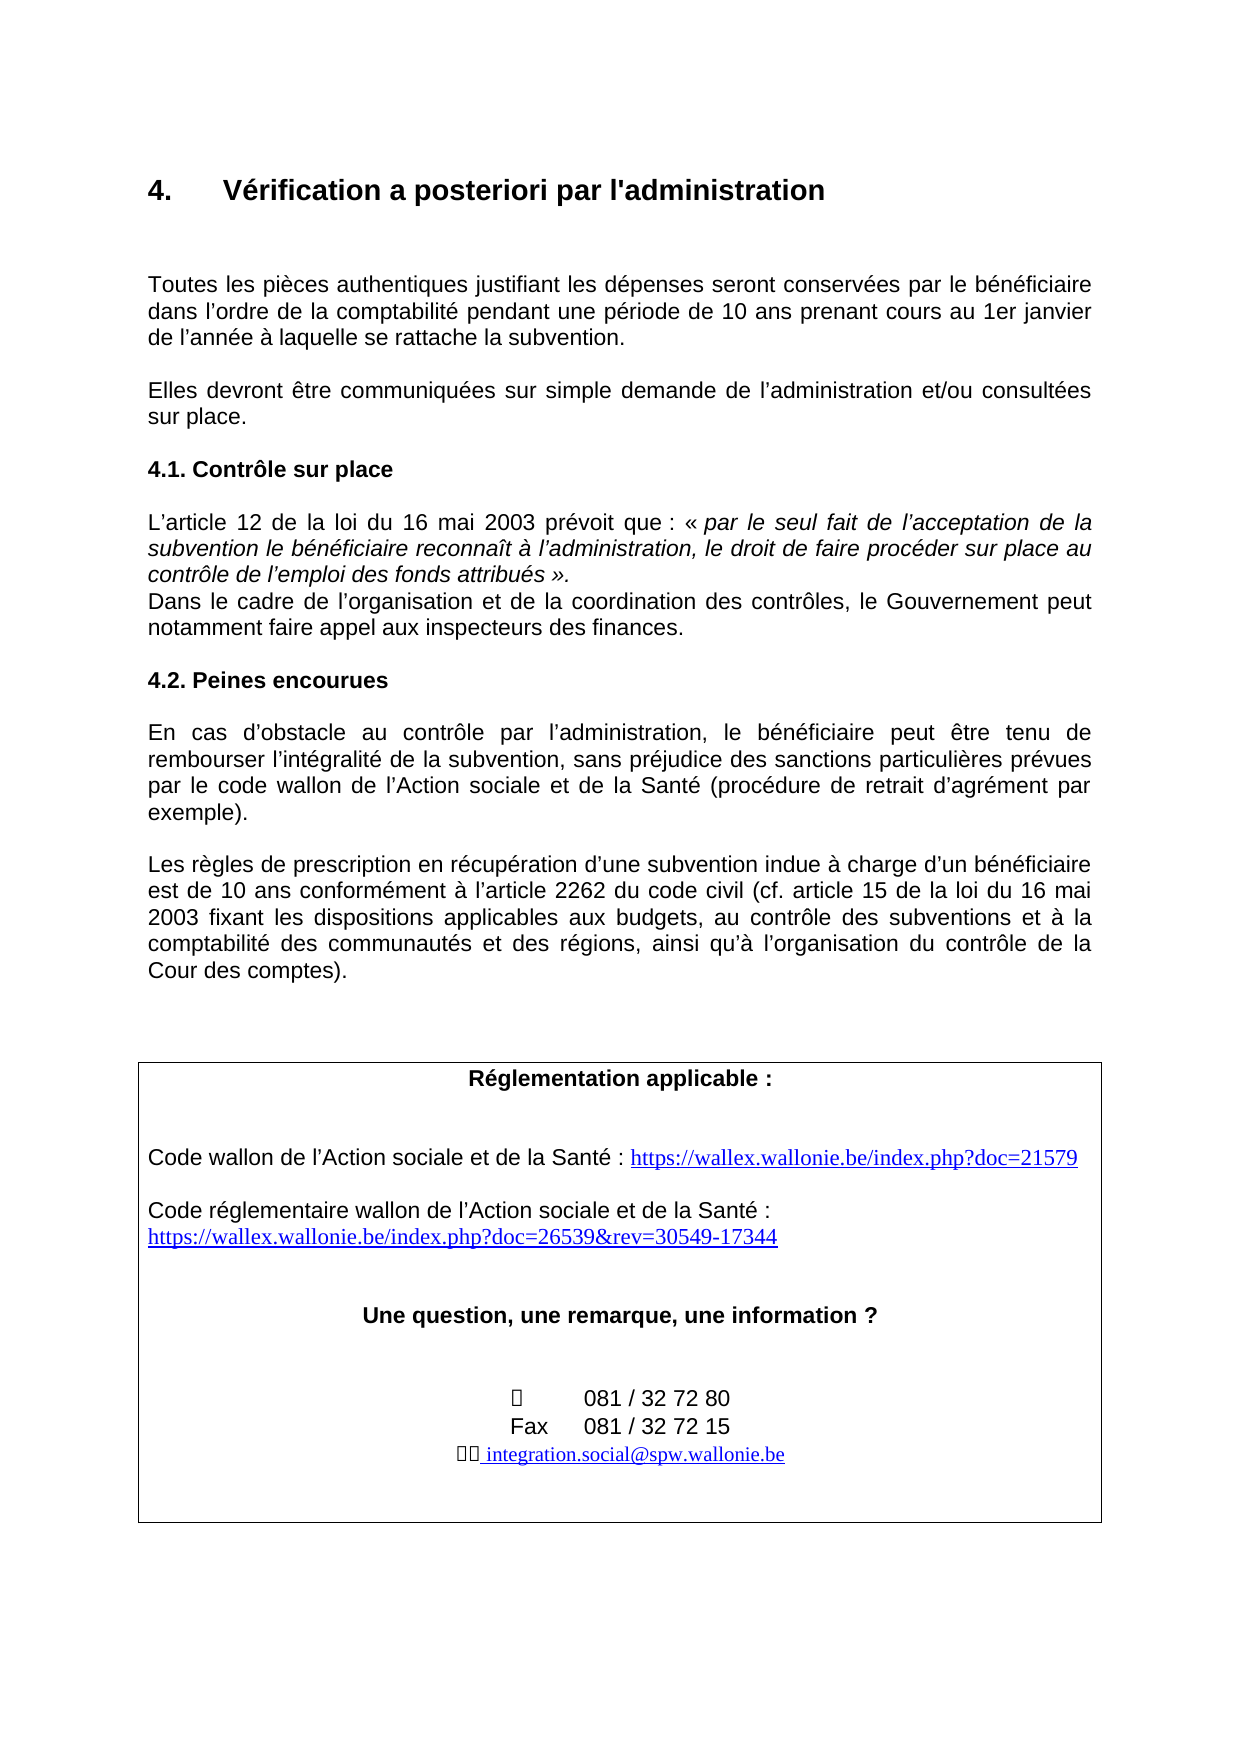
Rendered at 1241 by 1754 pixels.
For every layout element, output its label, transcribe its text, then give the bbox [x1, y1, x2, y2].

text Code réglementaire wallon de l’Action sociale et de la Santé : https://wallex.wallonie.be/index.php?doc=26539&rev=30549-17344 [148, 1197, 1093, 1250]
text 4.1. Contrôle sur place [148, 456, 1093, 482]
text Dans le cadre de l’organisation et de la coordination des contrôles, le Gouvernement peut notamment faire appel aux inspecteurs des finances. [148, 588, 1093, 640]
text L’article 12 de la loi du 16 mai 2003 prévoit que : « par le seul fait de l’acceptation de la subvention le bénéficiaire reconnaît à l’administration, le droit de faire procéder sur place au contrôle de l’emploi des fonds attribués ». [148, 508, 1093, 588]
text  081 / 32 72 80 [148, 1381, 1093, 1413]
text En cas d’obstacle au contrôle par l’administration, le bénéficiaire peut être tenu de rembourser l’intégralité de la subvention, sans préjudice des sanctions particulières prévues par le code wallon de l’Action sociale et de la Santé (procédure de retrait d’agrément par exemple). [148, 719, 1093, 825]
text 4.2. Peines encourues [148, 667, 1093, 693]
subtitle Vérification a posteriori par l'administration [148, 173, 1093, 206]
text  integration.social@spw.wallonie.be [148, 1439, 1093, 1467]
text Réglementation applicable : [139, 1063, 1101, 1091]
text Elles devront être communiquées sur simple demande de l’administration et/ou consultées sur place. [148, 377, 1093, 429]
text Une question, une remarque, une information ? [148, 1302, 1093, 1329]
text Toutes les pièces authentiques justifiant les dépenses seront conservées par le bénéficiaire dans l’ordre de la comptabilité pendant une période de 10 ans prenant cours au 1er janvier de l’année à laquelle se rattache la subvention. [148, 271, 1093, 350]
text Les règles de prescription en récupération d’une subvention indue à charge d’un bénéficiaire est de 10 ans conformément à l’article 2262 du code civil (cf. article 15 de la loi du 16 mai 2003 fixant les dispositions applicables aux budgets, au contrôle des subventions et à la comptabilité des communautés et des régions, ainsi qu’à l’organisation du contrôle de la Cour des comptes). [148, 851, 1093, 983]
text Fax 081 / 32 72 15 [148, 1413, 1093, 1439]
text Code wallon de l’Action sociale et de la Santé : https://wallex.wallonie.be/index.php?doc=21579 [148, 1144, 1093, 1171]
